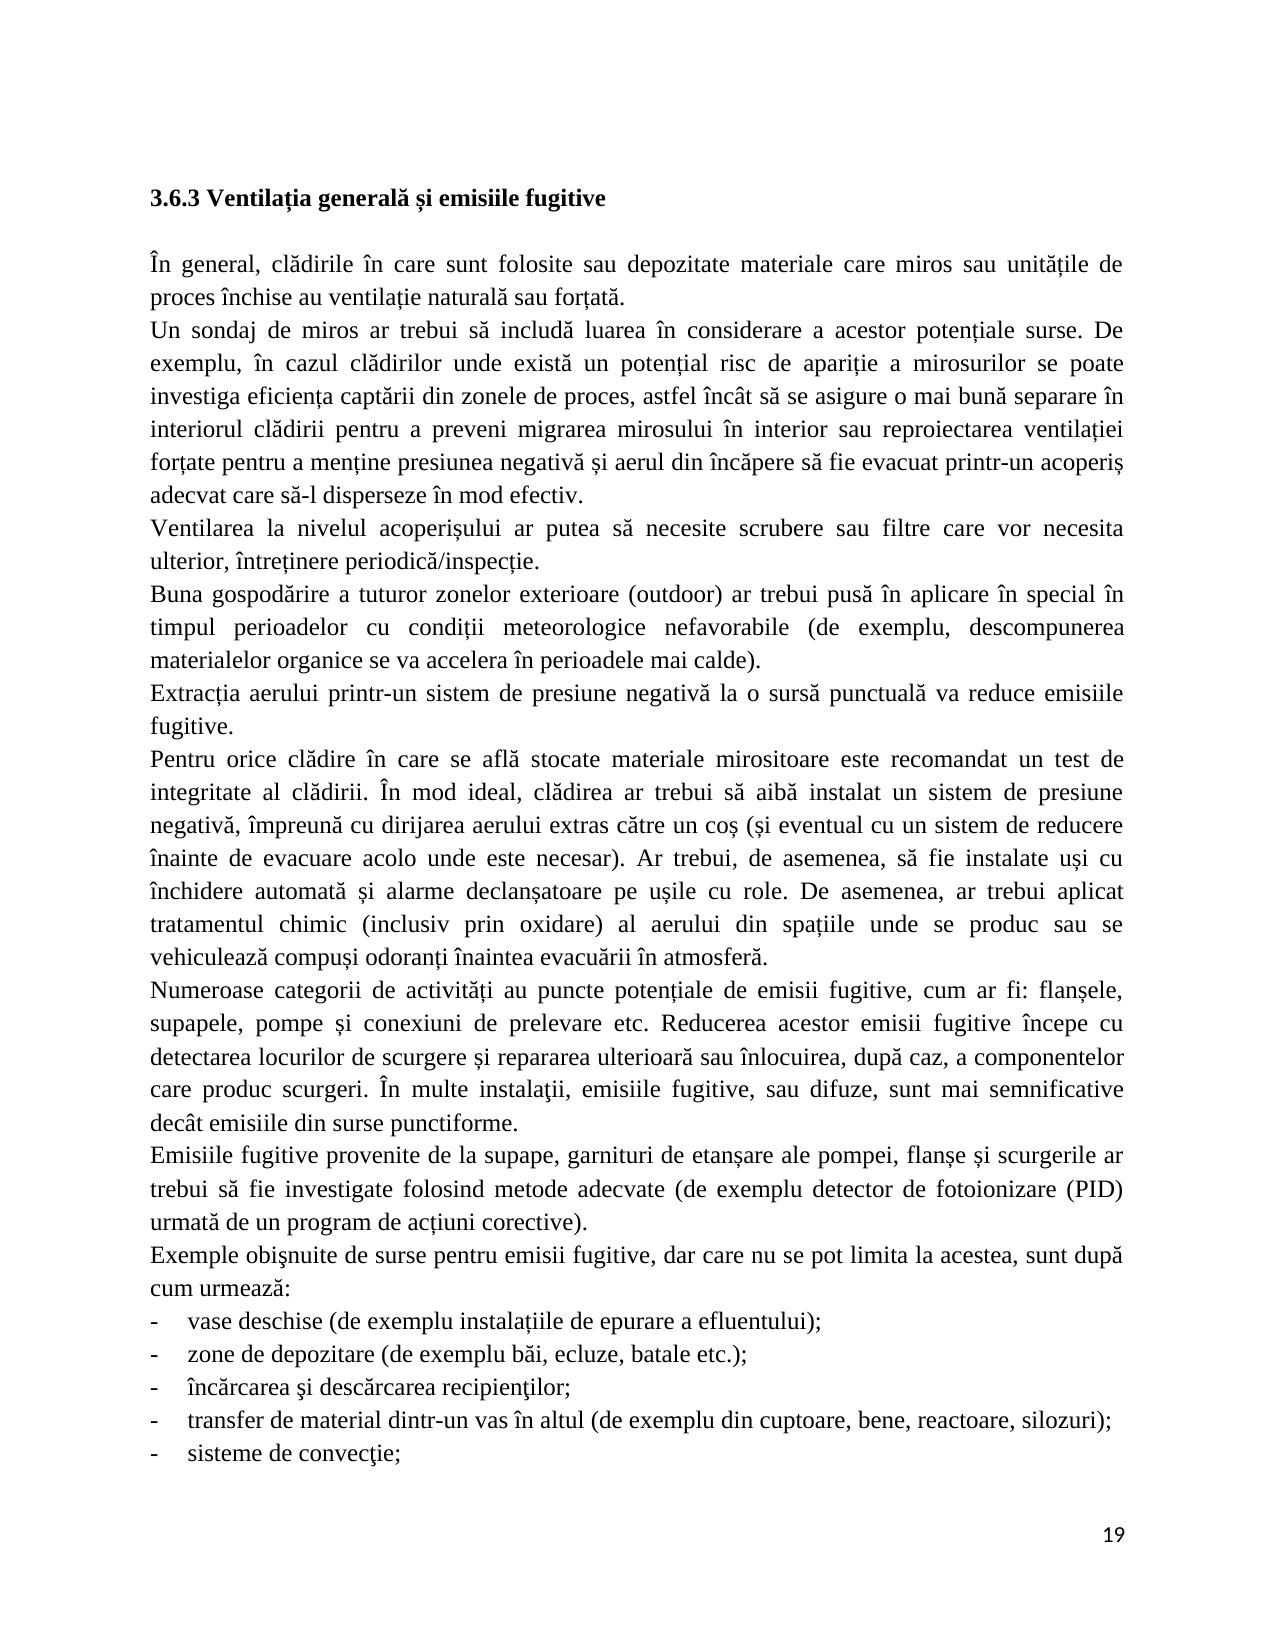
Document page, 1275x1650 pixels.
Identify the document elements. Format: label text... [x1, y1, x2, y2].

list vase deschise (de exemplu instalațiile de epurare a efluentului); [150, 1306, 1125, 1334]
text Extracția aerului printr-un sistem de presiune negativă la o sursă punctuală va reduce emisiile fugitive. [150, 678, 1125, 740]
subtitle 3.6.3 Ventilația generală și emisiile fugitive [150, 183, 1125, 212]
list transfer de material dintr-un vas în altul (de exemplu din cuptoare, bene, reactoare, silozuri); [150, 1405, 1125, 1433]
list încărcarea şi descărcarea recipienţilor; [150, 1372, 1125, 1401]
text Numeroase categorii de activități au puncte potențiale de emisii fugitive, cum ar fi: flanșele, supapele, pompe și conexiuni de prelevare etc. Reducerea acestor emisii fugitive începe cu detectarea locurilor de scurgere și repararea ulterioară sau înlocuirea, după caz, a componentelor care produc scurgeri. În multe instalaţii, emisiile fugitive, sau difuze, sunt mai semnificative decât emisiile din surse punctiforme. [150, 976, 1125, 1136]
list zone de depozitare (de exemplu băi, ecluze, batale etc.); [150, 1339, 1125, 1367]
list sisteme de convecţie; [150, 1438, 1125, 1467]
text Ventilarea la nivelul acoperișului ar putea să necesite scrubere sau filtre care vor necesita ulterior, întreținere periodică/inspecție. [150, 513, 1125, 575]
text Exemple obişnuite de surse pentru emisii fugitive, dar care nu se pot limita la acestea, sunt după cum urmează: [150, 1240, 1125, 1301]
text Emisiile fugitive provenite de la supape, garnituri de etanșare ale pompei, flanșe și scurgerile ar trebui să fie investigate folosind metode adecvate (de exemplu detector de fotoionizare (PID) urmată de un program de acțiuni corective). [150, 1141, 1125, 1235]
text Un sondaj de miros ar trebui să includă luarea în considerare a acestor potențiale surse. De exemplu, în cazul clădirilor unde există un potențial risc de apariție a mirosurilor se poate investiga eficiența captării din zonele de proces, astfel încât să se asigure o mai bună separare în interiorul clădirii pentru a preveni migrarea mirosului în interior sau reproiectarea ventilației forțate pentru a menține presiunea negativă și aerul din încăpere să fie evacuat printr-un acoperiș adecvat care să-l disperseze în mod efectiv. [150, 315, 1125, 509]
text În general, clădirile în care sunt folosite sau depozitate materiale care miros sau unitățile de proces închise au ventilație naturală sau forțată. [150, 249, 1125, 311]
text Buna gospodărire a tuturor zonelor exterioare (outdoor) ar trebui pusă în aplicare în special în timpul perioadelor cu condiții meteorologice nefavorabile (de exemplu, descompunerea materialelor organice se va accelera în perioadele mai calde). [150, 579, 1125, 674]
text Pentru orice clădire în care se află stocate materiale mirositoare este recomandat un test de integritate al clădirii. În mod ideal, clădirea ar trebui să aibă instalat un sistem de presiune negativă, împreună cu dirijarea aerului extras către un coș (și eventual cu un sistem de reducere înainte de evacuare acolo unde este necesar). Ar trebui, de asemenea, să fie instalate uși cu închidere automată și alarme declanșatoare pe ușile cu role. De asemenea, ar trebui aplicat tratamentul chimic (inclusiv prin oxidare) al aerului din spațiile unde se produc sau se vehiculează compuși odoranți înaintea evacuării în atmosferă. [150, 744, 1125, 971]
